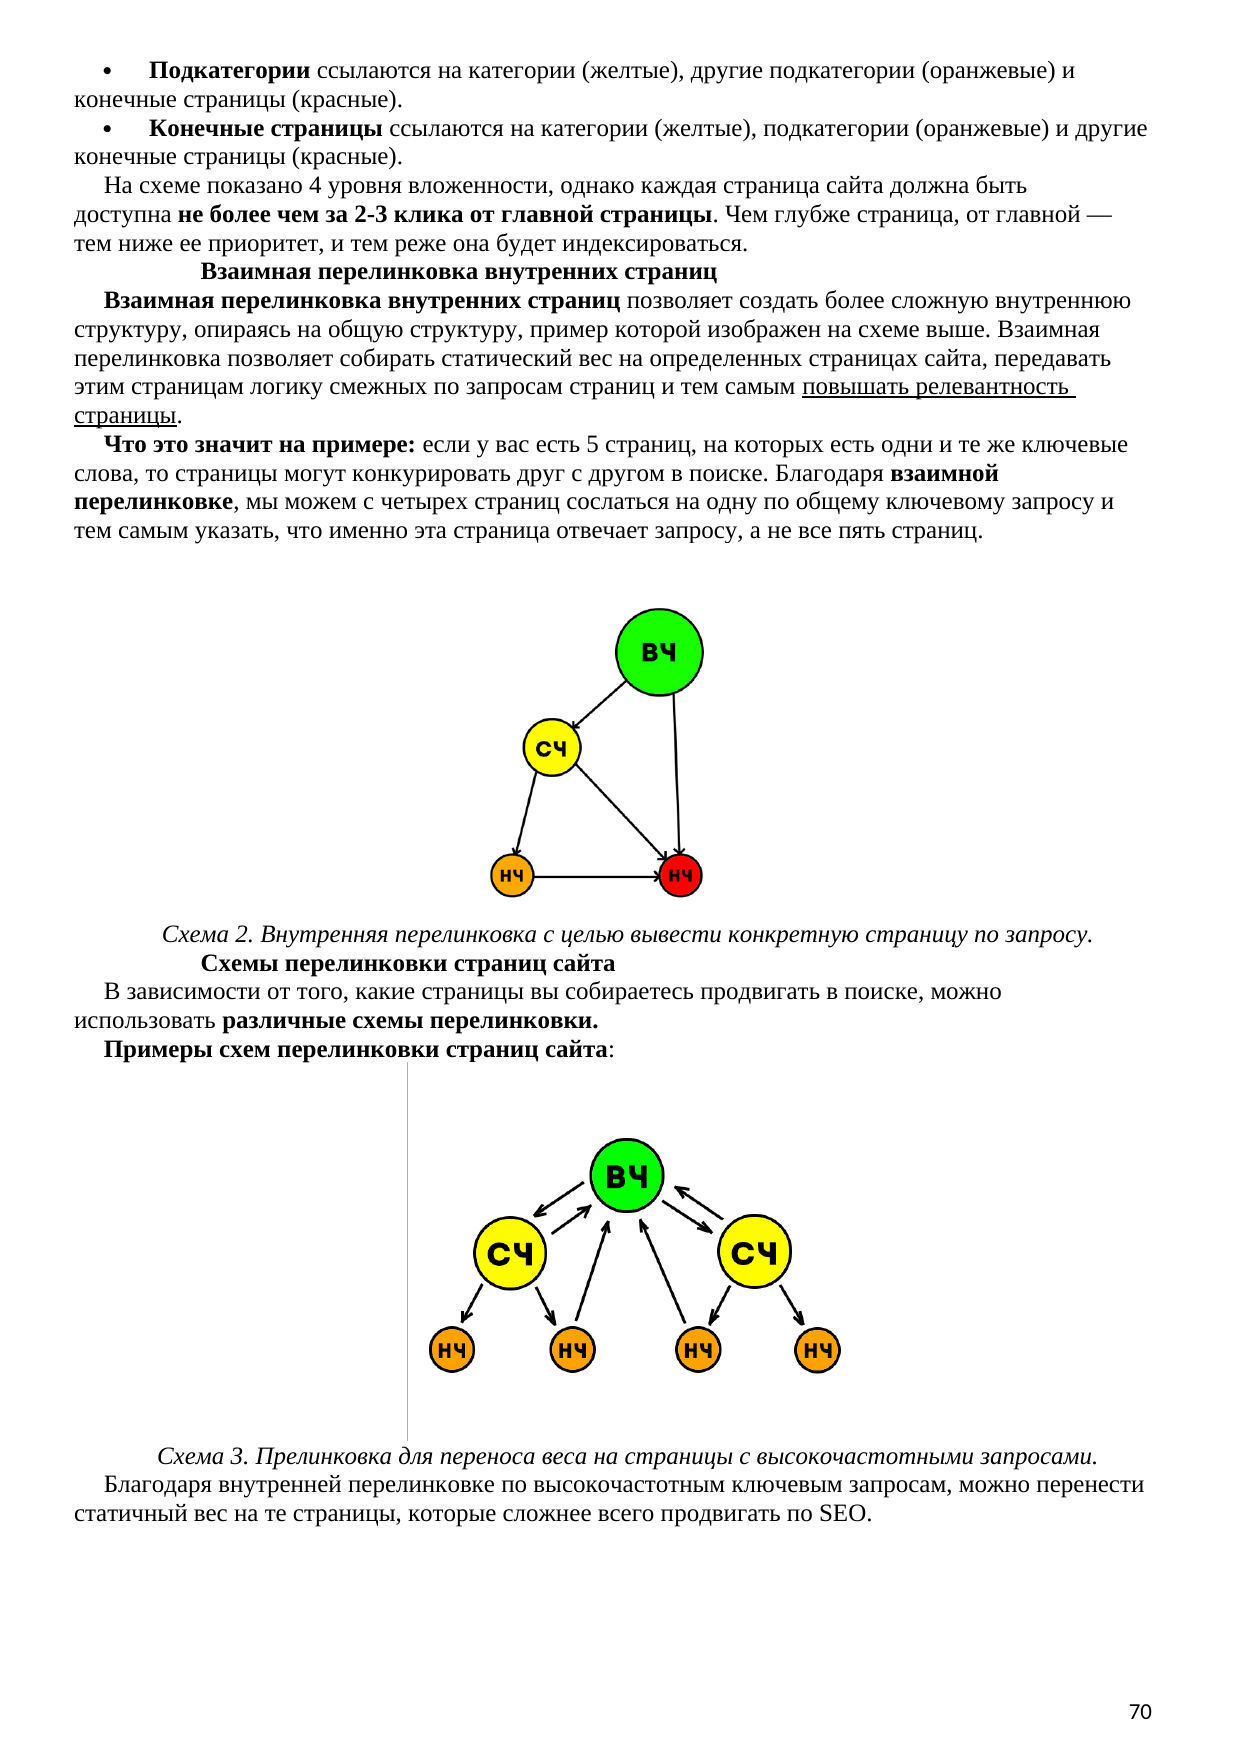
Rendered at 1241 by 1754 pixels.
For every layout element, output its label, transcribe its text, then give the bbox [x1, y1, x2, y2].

text Схема 2. Внутренняя перелинковка с целью вывести конкретную страницу по запросу. [74, 919, 1152, 948]
text Что это значит на примере: если у вас есть 5 страниц, на которых есть одни и те же ключевые слова, то страницы могут конкурировать друг с другом в поиске. Благодаря взаимной перелинковке, мы можем с четырех страниц сослаться на одну по общему ключевому запросу и тем самым указать, что именно эта страница отвечает запросу, а не все пять страниц. [74, 429, 1152, 544]
subtitle Схемы перелинковки страниц сайта [171, 948, 1152, 976]
subtitle Взаимная перелинковка внутренних страниц [171, 256, 1152, 285]
text На схеме показано 4 уровня вложенности, однако каждая страница сайта должна быть доступна не более чем за 2-3 клика от главной страницы. Чем глубже страница, от главной — тем ниже ее приоритет, и тем реже она будет индексироваться. [74, 170, 1152, 256]
picture [415, 543, 841, 919]
list Конечные страницы ссылаются на категории (желтые), подкатегории (оранжевые) и другие конечные страницы (красные). [74, 113, 1152, 170]
text Благодаря внутренней перелинковке по высокочастотным ключевым запросам, можно перенести статичный вес на те страницы, которые сложнее всего продвигать по SEO. [74, 1469, 1152, 1527]
text Схема 3. Прелинковка для переноса веса на страницы с высокочастотными запросами. [74, 1441, 1152, 1469]
text В зависимости от того, какие страницы вы собираетесь продвигать в поиске, можно использовать различные схемы перелинковки. [74, 976, 1152, 1034]
list Подкатегории ссылаются на категории (желтые), другие подкатегории (оранжевые) и конечные страницы (красные). [74, 55, 1152, 113]
text Взаимная перелинковка внутренних страниц позволяет создать более сложную внутреннюю структуру, опираясь на общую структуру, пример которой изображен на схеме выше. Взаимная перелинковка позволяет собирать статический вес на определенных страницах сайта, передавать этим страницам логику смежных по запросам страниц и тем самым повышать релевантность страницы. [74, 285, 1152, 429]
picture [407, 1062, 848, 1441]
text Примеры схем перелинковки страниц сайта: [74, 1034, 1152, 1063]
